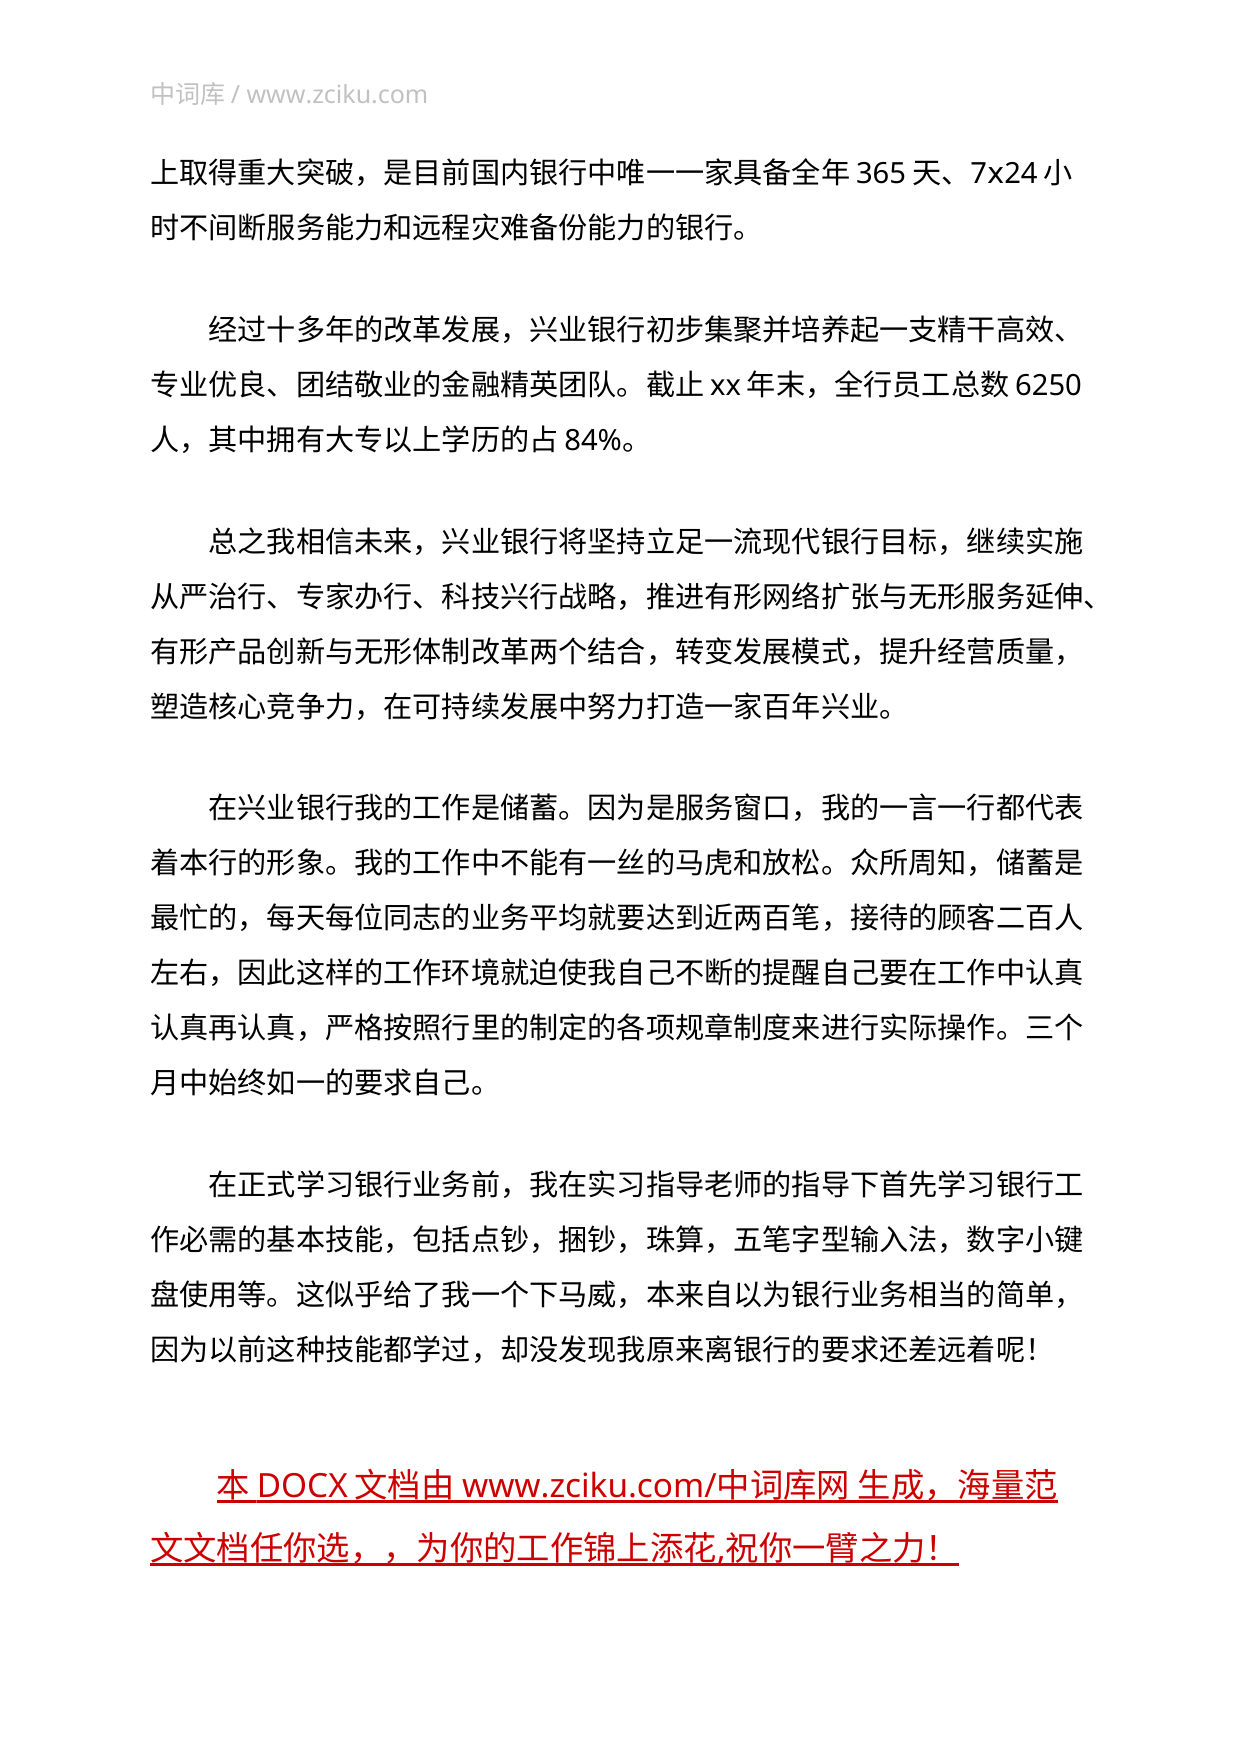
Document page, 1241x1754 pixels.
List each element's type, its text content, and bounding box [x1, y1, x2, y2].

text 经过十多年的改革发展，兴业银行初步集聚并培养起一支精干高效、专业优良、团结敬业的金融精英团队。截止xx年末，全行员工总数6250人，其中拥有大专以上学历的占84%。 [150, 307, 1090, 459]
text 在兴业银行我的工作是储蓄。因为是服务窗口，我的一言一行都代表着本行的形象。我的工作中不能有一丝的马虎和放松。众所周知，储蓄是最忙的，每天每位同志的业务平均就要达到近两百笔，接待的顾客二百人左右，因此这样的工作环境就迫使我自己不断的提醒自己要在工作中认真认真再认真，严格按照行里的制定的各项规章制度来进行实际操作。三个月中始终如一的要求自己。 [150, 785, 1090, 1102]
text 总之我相信未来，兴业银行将坚持立足一流现代银行目标，继续实施从严治行、专家办行、科技兴行战略，推进有形网络扩张与无形服务延伸、有形产品创新与无形体制改革两个结合，转变发展模式，提升经营质量，塑造核心竞争力，在可持续发展中努力打造一家百年兴业。 [150, 519, 1090, 726]
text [150, 150, 1090, 247]
text 本DOCX文档由 www.zciku.com/中词库网 生成，海量范文文档任你选，，为你的工作锦上添花,祝你一臂之力！ [150, 1459, 1090, 1570]
text 在正式学习银行业务前，我在实习指导老师的指导下首先学习银行工作必需的基本技能，包括点钞，捆钞，珠算，五笔字型输入法，数字小键盘使用等。这似乎给了我一个下马威，本来自以为银行业务相当的简单，因为以前这种技能都学过，却没发现我原来离银行的要求还差远着呢！ [150, 1161, 1090, 1368]
